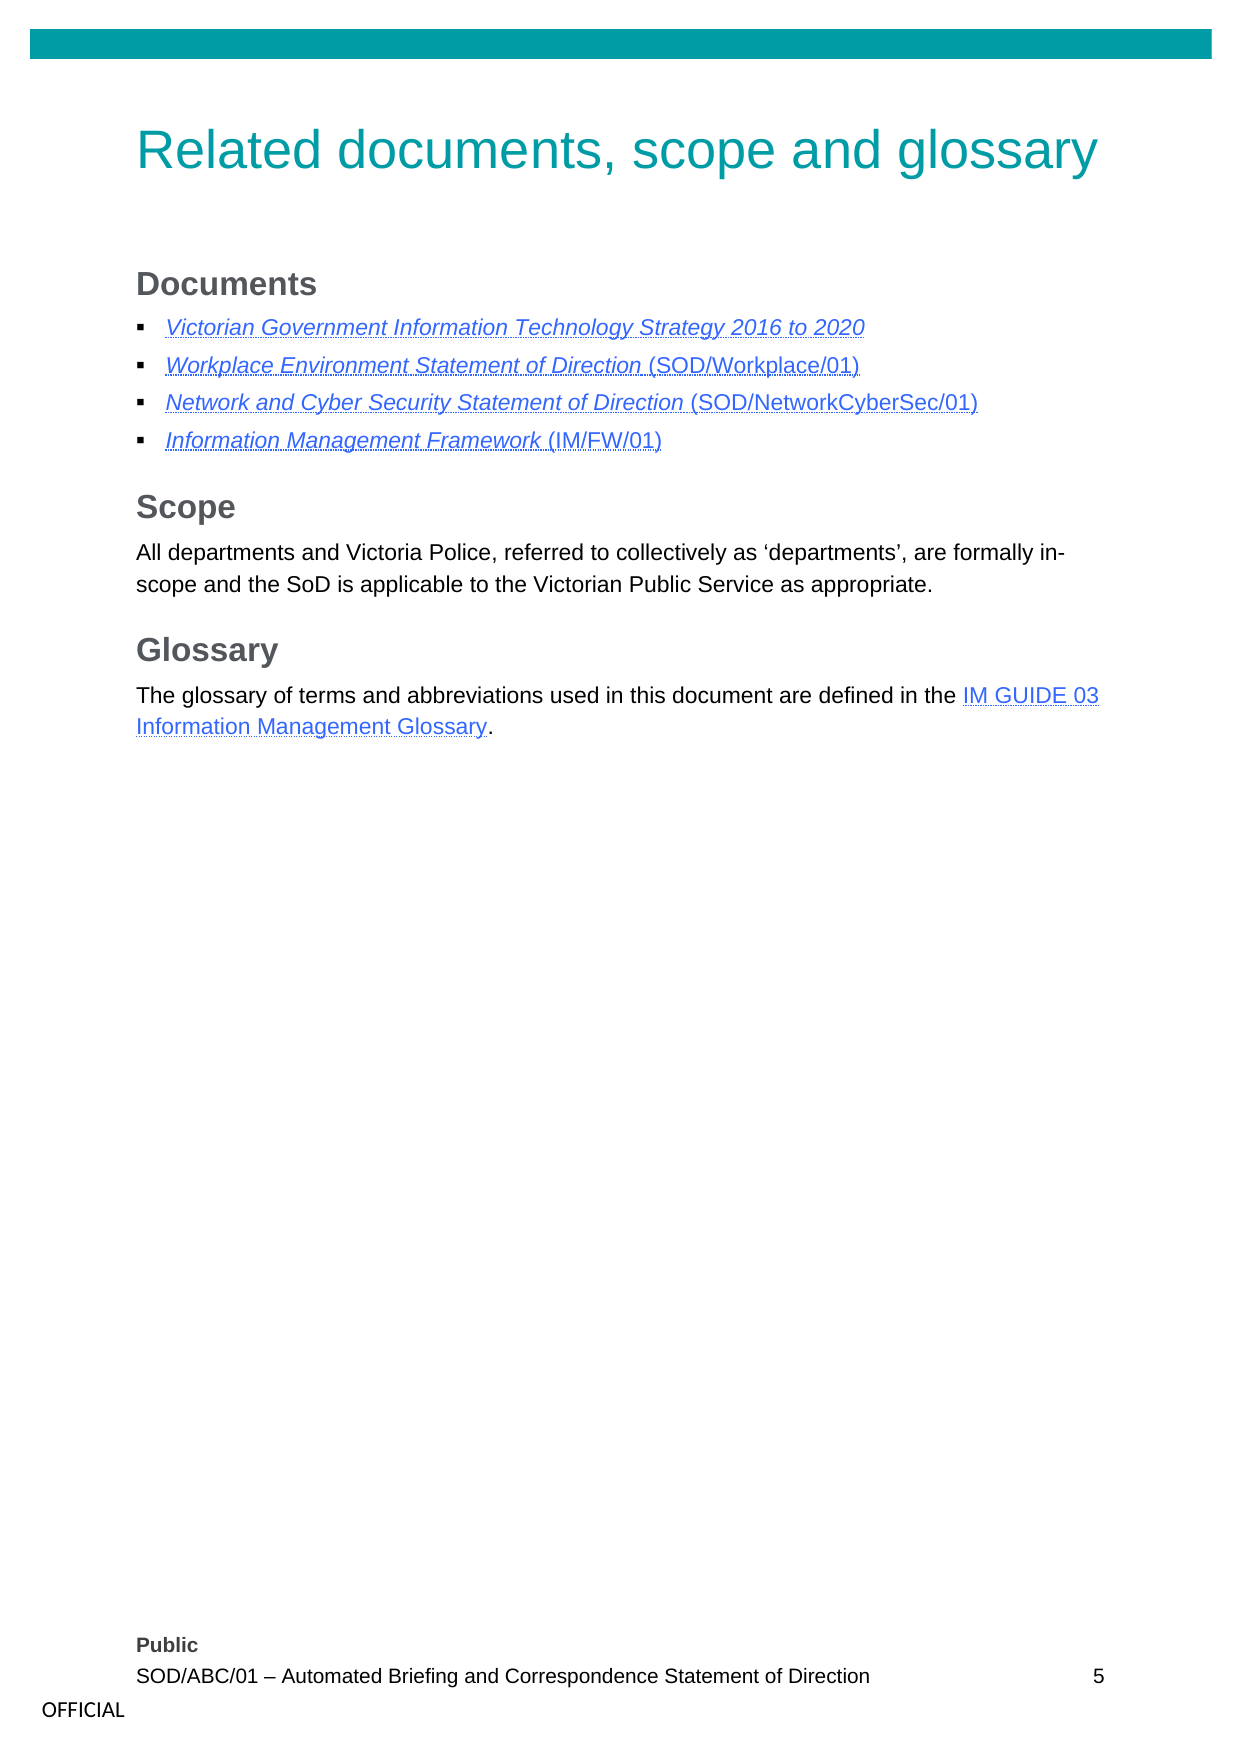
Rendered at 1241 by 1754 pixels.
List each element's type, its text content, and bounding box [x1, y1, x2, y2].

text Workplace Environment Statement of Direction (SOD/Workplace/01) [136, 348, 1104, 379]
text Victorian Government Information Technology Strategy 2016 to 2020 [136, 311, 1104, 342]
text Information Management Framework (IM/FW/01) [136, 423, 1104, 454]
text All departments and Victoria Police, referred to collectively as ‘departments’, are formally in-scope and the SoD is applicable to the Victorian Public Service as appropriate. [136, 534, 1104, 597]
subtitle Glossary [136, 630, 1104, 669]
subtitle Documents [136, 264, 1104, 302]
text Network and Cyber Security Statement of Direction (SOD/NetworkCyberSec/01) [136, 386, 1104, 417]
picture [0, 0, 1241, 59]
subtitle Scope [136, 488, 1104, 526]
subtitle Related documents, scope and glossary [136, 118, 1104, 180]
text The glossary of terms and abbreviations used in this document are defined in the IM GUIDE 03 Information Management Glossary. [136, 677, 1104, 739]
